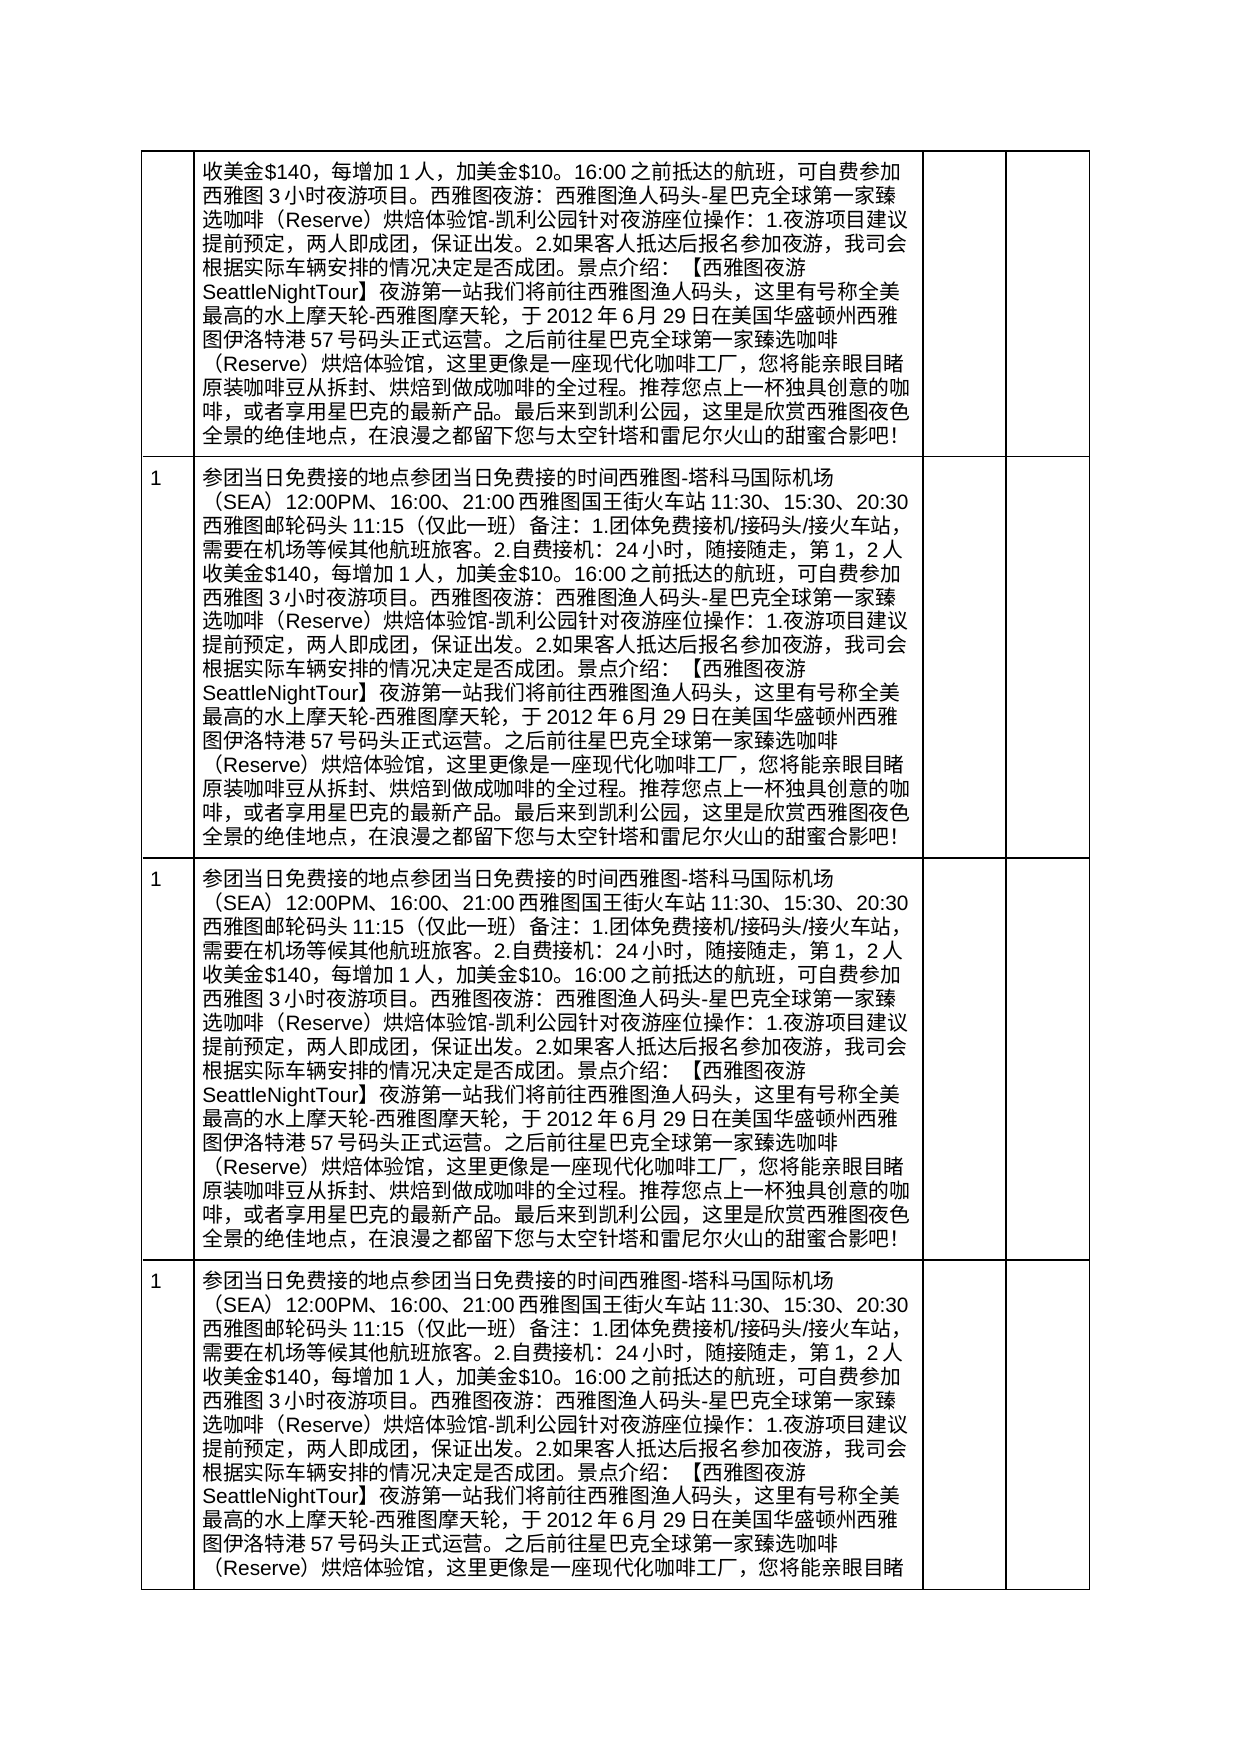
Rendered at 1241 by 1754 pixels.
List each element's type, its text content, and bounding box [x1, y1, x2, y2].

table_cell [1007, 152, 1089, 456]
table_cell [924, 457, 1005, 857]
table_cell [924, 152, 1005, 456]
table_cell 1 [142, 858, 193, 1259]
table_cell [1007, 859, 1089, 1259]
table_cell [195, 1261, 922, 1588]
table_cell [924, 859, 1005, 1259]
table_cell 1 [142, 457, 193, 857]
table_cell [195, 152, 922, 456]
table_cell [924, 1261, 1005, 1588]
table_cell [1007, 457, 1089, 857]
table_cell 1 [142, 152, 193, 456]
table_cell 1 [142, 1260, 193, 1588]
table_cell [1007, 1261, 1089, 1588]
